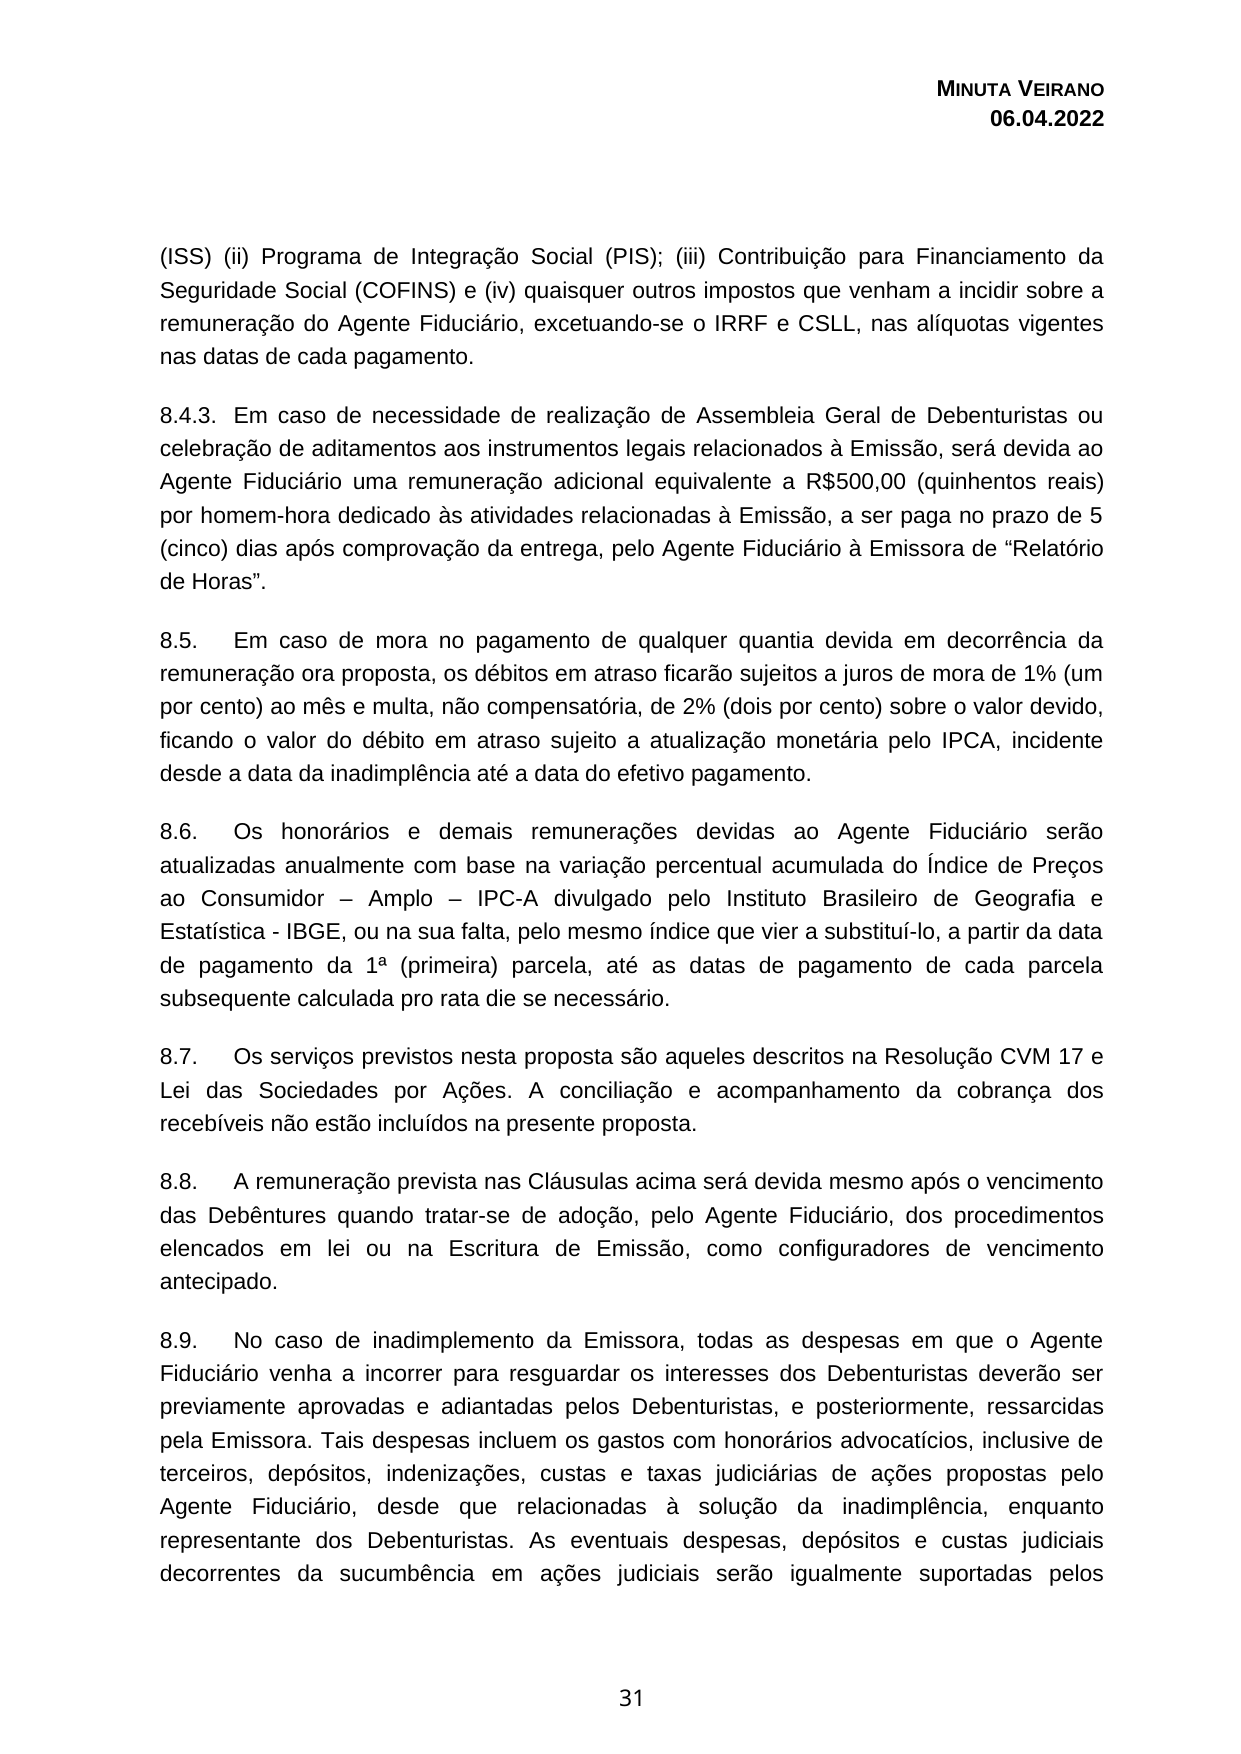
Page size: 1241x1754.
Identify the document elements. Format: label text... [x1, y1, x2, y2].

list Os honorários e demais remunerações devidas ao Agente Fiduciário serão atualizadas anualmente com base na variação percentual acumulada do Índice de Preços ao Consumidor – Amplo – IPC-A divulgado pelo Instituto Brasileiro de Geografia e Estatística - IBGE, ou na sua falta, pelo mesmo índice que vier a substituí-lo, a partir da data de pagamento da 1ª (primeira) parcela, até as datas de pagamento de cada parcela subsequente calculada pro rata die se necessário. [159, 811, 1104, 1011]
list Em caso de mora no pagamento de qualquer quantia devida em decorrência da remuneração ora proposta, os débitos em atraso ficarão sujeitos a juros de mora de 1% (um por cento) ao mês e multa, não compensatória, de 2% (dois por cento) sobre o valor devido, ficando o valor do débito em atraso sujeito a atualização monetária pelo IPCA, incidente desde a data da inadimplência até a data do efetivo pagamento. [159, 619, 1104, 786]
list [159, 236, 1104, 369]
list Os serviços previstos nesta proposta são aqueles descritos na Resolução CVM 17 e Lei das Sociedades por Ações. A conciliação e acompanhamento da cobrança dos recebíveis não estão incluídos na presente proposta. [159, 1036, 1104, 1136]
list A remuneração prevista nas Cláusulas acima será devida mesmo após o vencimento das Debêntures quando tratar-se de adoção, pelo Agente Fiduciário, dos procedimentos elencados em lei ou na Escritura de Emissão, como configuradores de vencimento antecipado. [159, 1161, 1104, 1294]
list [159, 1319, 1104, 1586]
list Em caso de necessidade de realização de Assembleia Geral de Debenturistas ou celebração de aditamentos aos instrumentos legais relacionados à Emissão, será devida ao Agente Fiduciário uma remuneração adicional equivalente a R$500,00 (quinhentos reais) por homem-hora dedicado às atividades relacionadas à Emissão, a ser paga no prazo de 5 (cinco) dias após comprovação da entrega, pelo Agente Fiduciário à Emissora de “Relatório de Horas”. [159, 394, 1104, 594]
